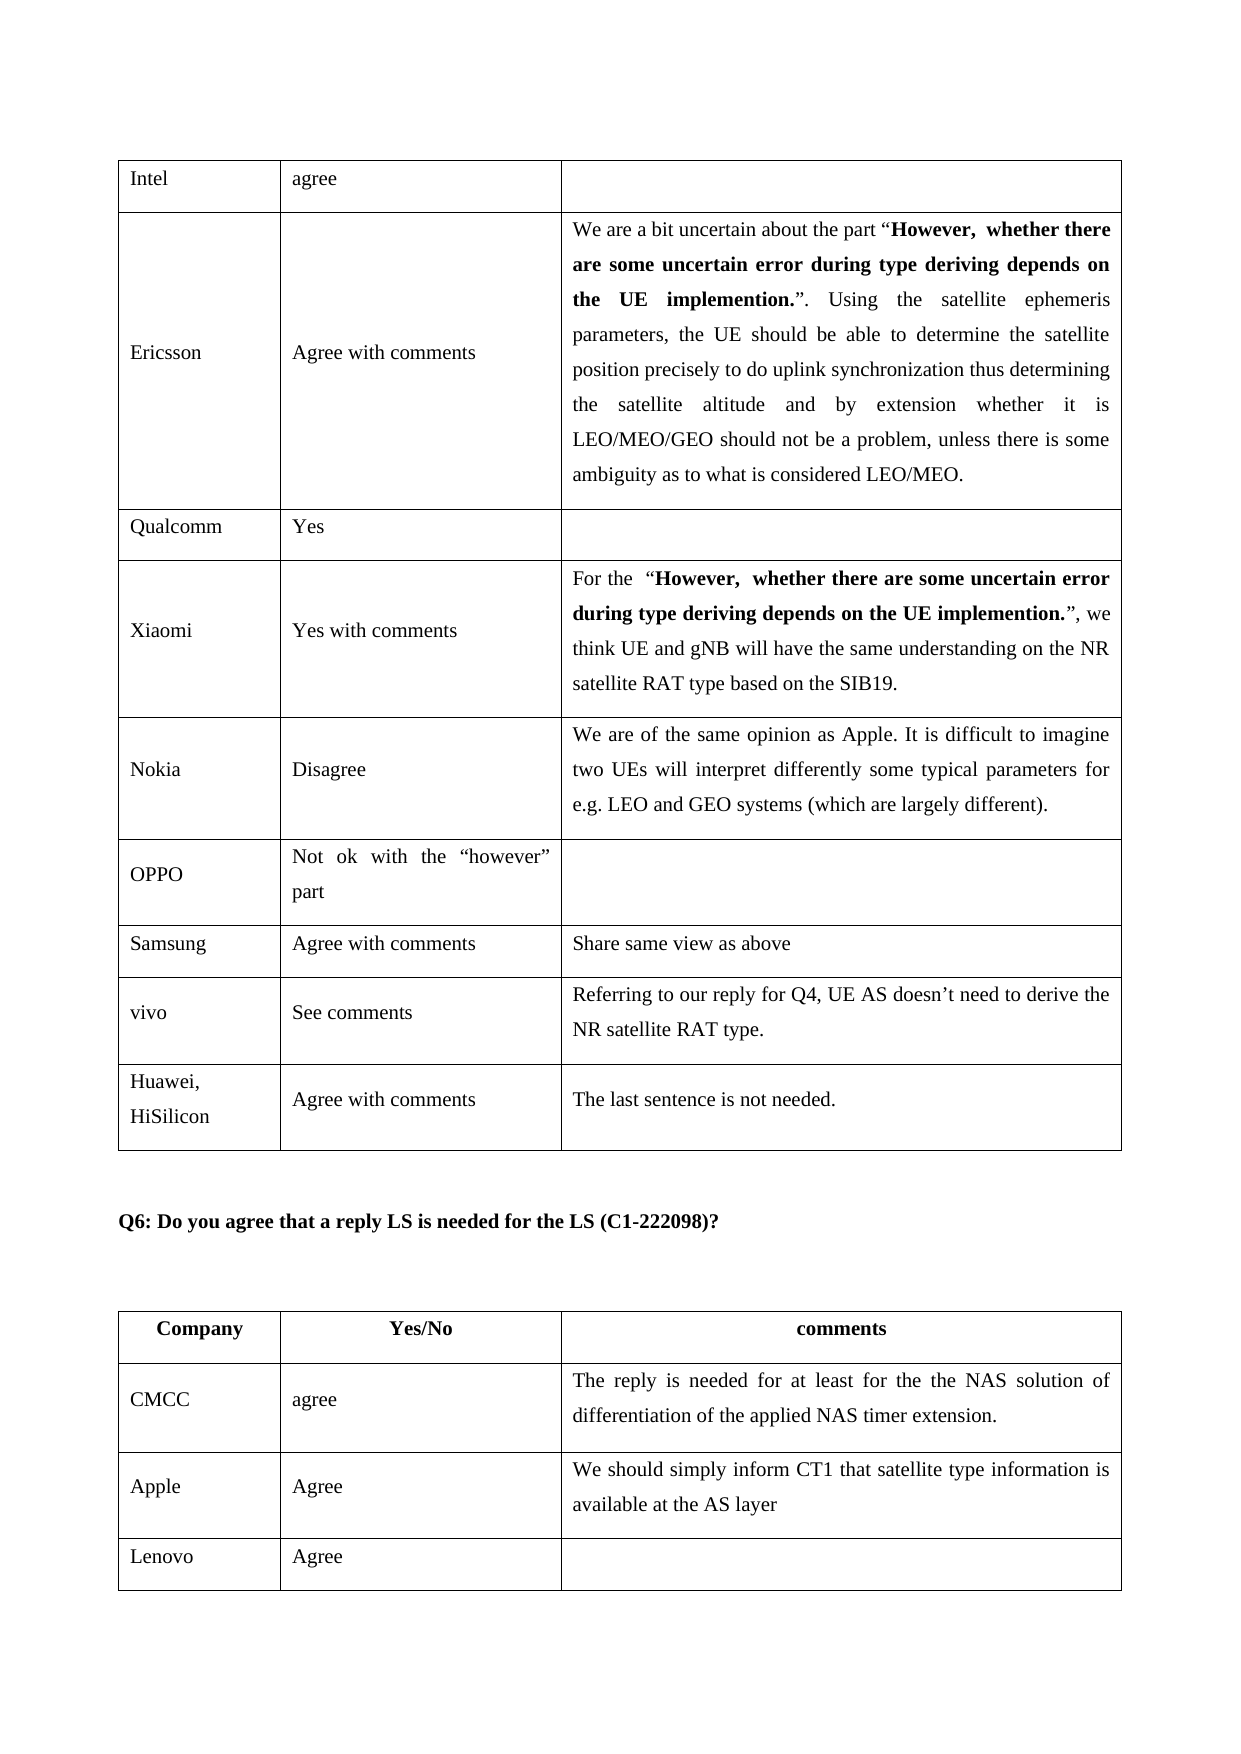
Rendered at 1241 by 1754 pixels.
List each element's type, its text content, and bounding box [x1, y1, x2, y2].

text Q6: Do you agree that a reply LS is needed for the LS (C1-222098)? [118, 1204, 1122, 1237]
table_cell Agree [281, 1453, 561, 1538]
table_cell We are of the same opinion as Apple. It is difficult to imagine two UEs will interpret differently some typical parameters for e.g. LEO and GEO systems (which are largely different). [562, 718, 1121, 839]
table_cell Agree with comments [281, 926, 561, 977]
table_cell [562, 1539, 1121, 1590]
table_cell Referring to our reply for Q4, UE AS doesn’t need to derive the NR satellite RAT type. [562, 978, 1121, 1064]
table_header Yes/No [281, 1312, 561, 1362]
table_cell Huawei, HiSilicon [119, 1065, 280, 1150]
table_cell Not ok with the “however” part [281, 840, 561, 925]
table_cell Yes [281, 510, 561, 560]
table_cell [562, 161, 1121, 212]
table_cell Share same view as above [562, 926, 1121, 977]
table_cell OPPO [119, 840, 280, 925]
table_cell vivo [119, 978, 280, 1064]
table_cell The last sentence is not needed. [562, 1065, 1121, 1150]
table_cell For the “However, whether there are some uncertain error during type deriving depends on the UE implemention.”, we think UE and gNB will have the same understanding on the NR satellite RAT type based on the SIB19. [562, 561, 1121, 717]
table_cell Samsung [119, 926, 280, 977]
table_cell We should simply inform CT1 that satellite type information is available at the AS layer [562, 1453, 1121, 1538]
table_cell Agree with comments [281, 1065, 561, 1150]
table_cell Apple [119, 1453, 280, 1538]
table_cell Xiaomi [119, 561, 280, 717]
table_cell agree [281, 1364, 561, 1452]
table_cell agree [281, 161, 561, 212]
table_cell The reply is needed for at least for the the NAS solution of differentiation of the applied NAS timer extension. [562, 1364, 1121, 1452]
table_cell Yes with comments [281, 561, 561, 717]
table_cell Lenovo [119, 1539, 280, 1590]
table_cell Qualcomm [119, 510, 280, 560]
table_cell [562, 510, 1121, 560]
table_cell Agree [281, 1539, 561, 1590]
table_cell We are a bit uncertain about the part “However, whether there are some uncertain error during type deriving depends on the UE implemention.”. Using the satellite ephemeris parameters, the UE should be able to determine the satellite position precisely to do uplink synchronization thus determining the satellite altitude and by extension whether it is LEO/MEO/GEO should not be a problem, unless there is some ambiguity as to what is considered LEO/MEO. [562, 213, 1121, 509]
table_cell [562, 840, 1121, 925]
table_cell CMCC [119, 1364, 280, 1452]
table_cell Intel [119, 161, 280, 212]
table_cell Ericsson [119, 213, 280, 509]
table_cell Disagree [281, 718, 561, 839]
table_header comments [562, 1312, 1121, 1362]
table_cell See comments [281, 978, 561, 1064]
table_header Company [119, 1312, 280, 1362]
table_cell Agree with comments [281, 213, 561, 509]
table_cell Nokia [119, 718, 280, 839]
